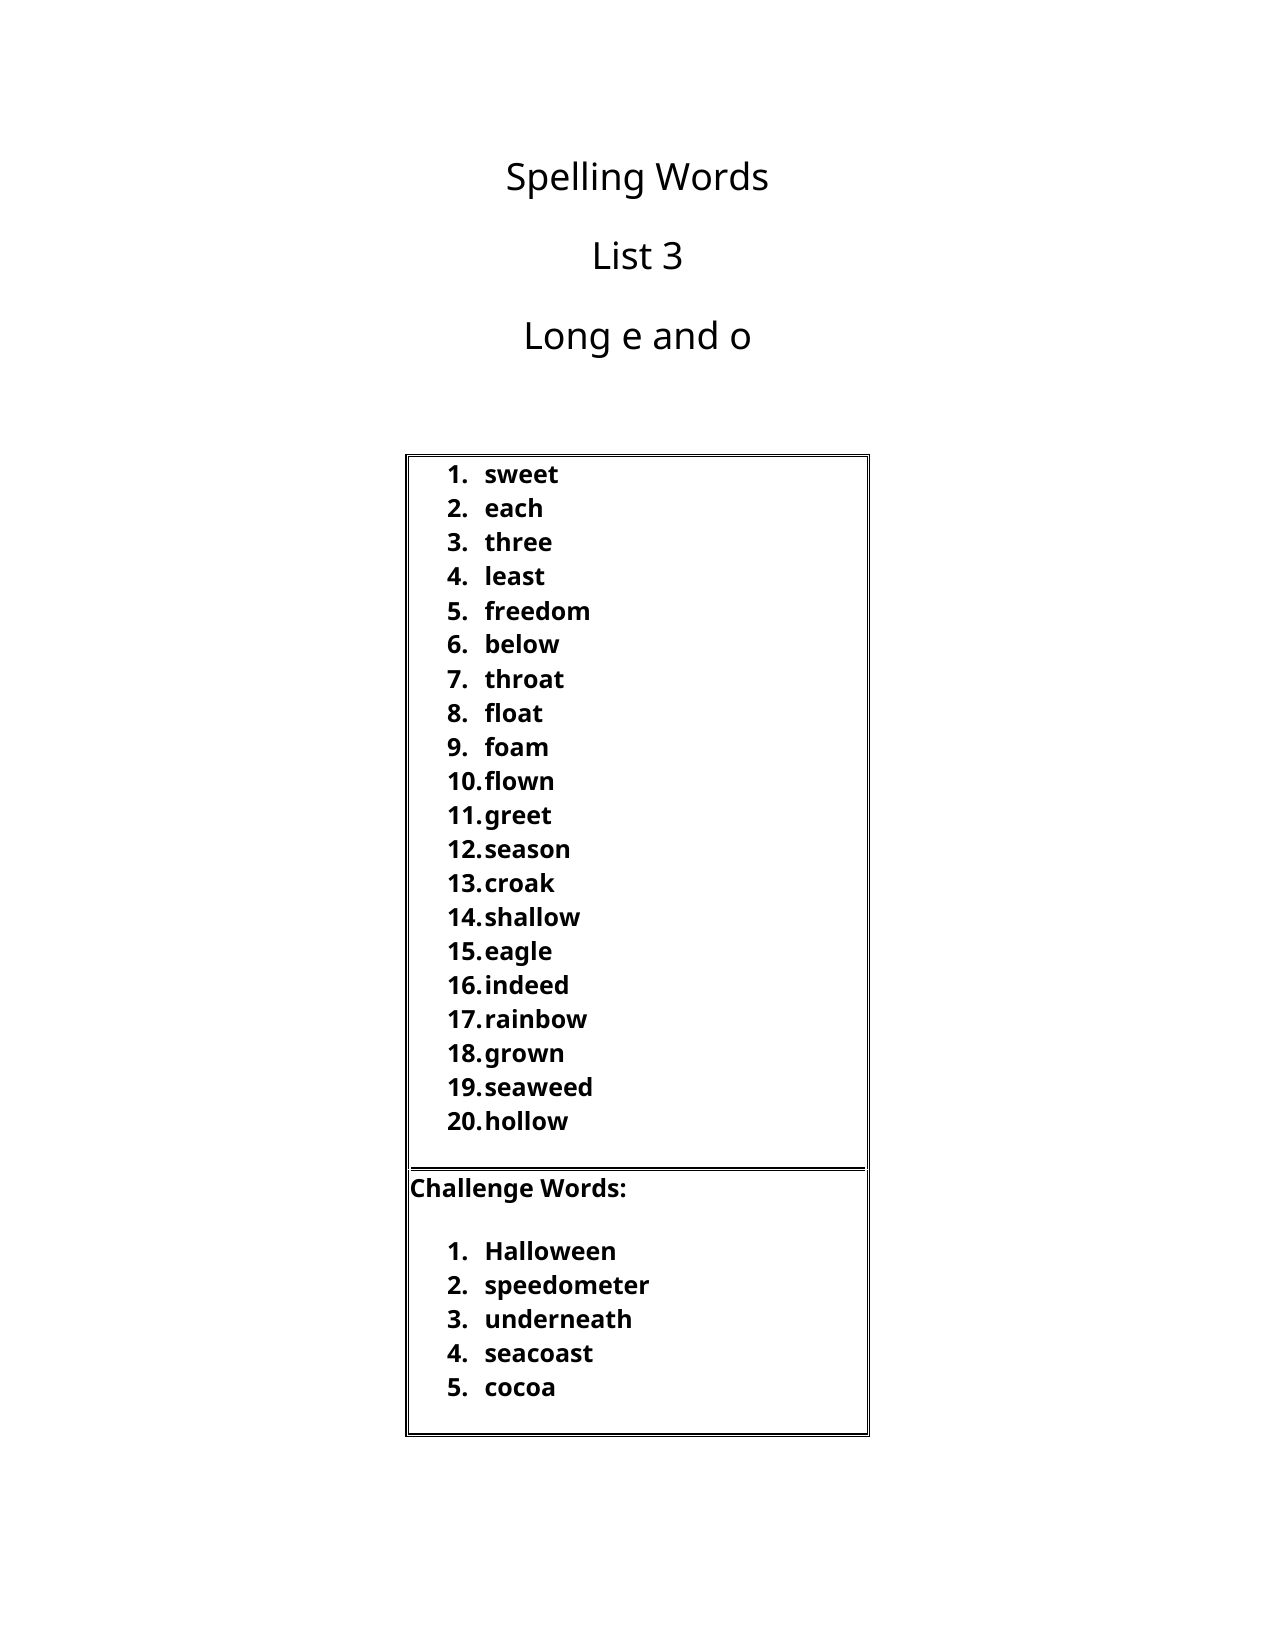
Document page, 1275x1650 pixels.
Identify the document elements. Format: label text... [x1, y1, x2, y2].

table_header sweet each three least freedom below throat float foam flown greet season croak shallow eagle indeed rainbow grown seaweed hollow [409, 457, 867, 1167]
text List 3 [150, 229, 1125, 281]
text Spelling Words [150, 150, 1125, 201]
text Long e and o [150, 309, 1125, 360]
table_cell Challenge Words: Halloween speedometer underneath seacoast cocoa [409, 1167, 867, 1433]
